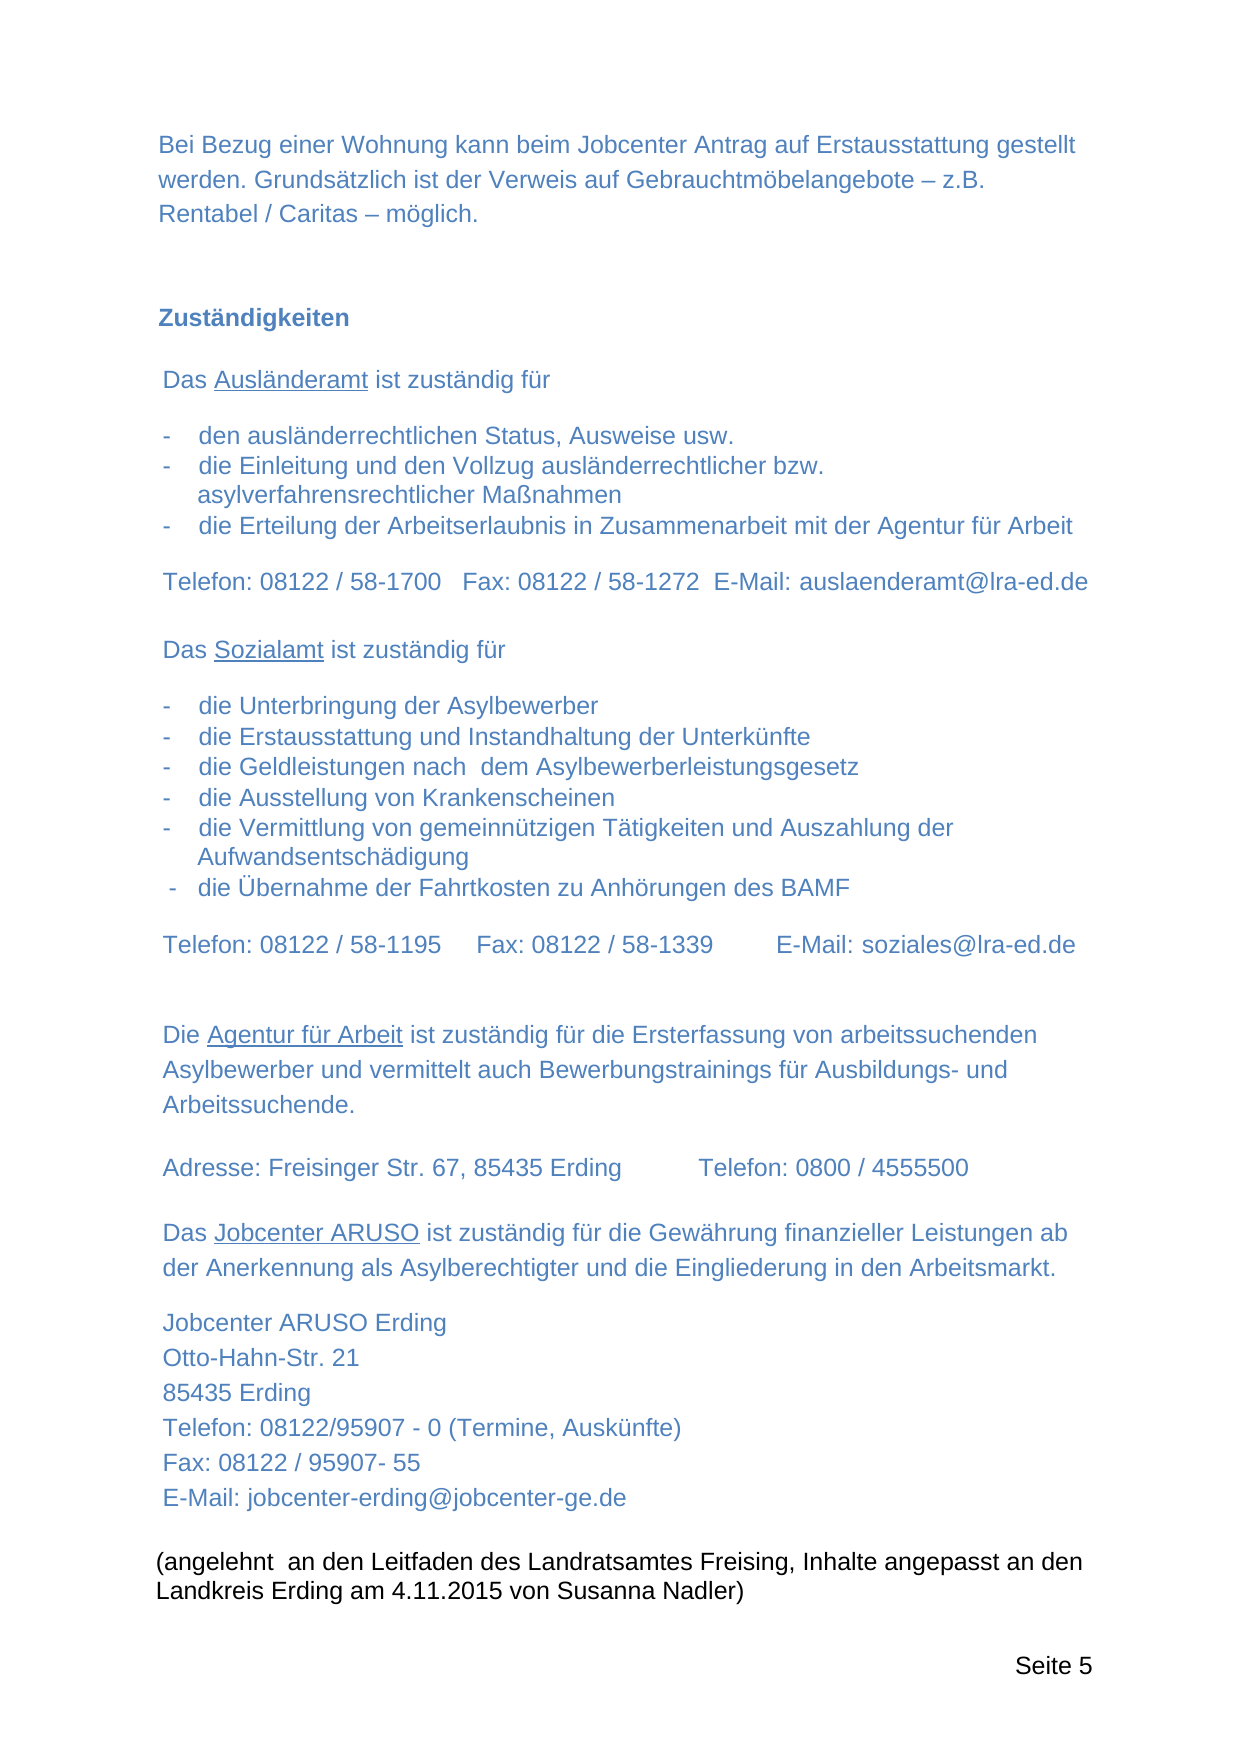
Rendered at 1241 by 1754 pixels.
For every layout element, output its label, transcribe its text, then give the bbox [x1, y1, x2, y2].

text - die Erteilung der Arbeitserlaubnis in Zusammenarbeit mit der Agentur für Arbeit [162, 511, 1093, 539]
text Das Sozialamt ist zuständig für [162, 636, 1093, 664]
text - die Unterbringung der Asylbewerber [162, 691, 1093, 720]
text Adresse: Freisinger Str. 67, 85435 Erding Telefon: 0800 / 4555500 [162, 1153, 1092, 1182]
text - den ausländerrechtlichen Status, Ausweise usw. [162, 421, 1093, 450]
text Telefon: 08122 / 58-1195 Fax: 08122 / 58-1339 E-Mail: soziales@lra-ed.de [162, 930, 1093, 959]
text Das Ausländeramt ist zuständig für [162, 365, 1093, 394]
text - die Ausstellung von Krankenscheinen [162, 783, 1093, 812]
text - die Übernahme der Fahrtkosten zu Anhörungen des BAMF [148, 873, 1093, 901]
list (angelehnt an den Leitfaden des Landratsamtes Freising, Inhalte angepasst an den Landkreis Erding am 4.11.2015 von Susanna Nadler) [156, 1547, 1092, 1605]
text - die Geldleistungen nach dem Asylbewerberleistungsgesetz [162, 752, 1093, 781]
text Die Agentur für Arbeit ist zuständig für die Ersterfassung von arbeitssuchenden Asylbewerber und vermittelt auch Bewerbungstrainings für Ausbildungs- und Arbeitssuchende. [162, 1020, 1093, 1118]
text - die Erstausstattung und Instandhaltung der Unterkünfte [162, 722, 1093, 751]
text Telefon: 08122 / 58-1700 Fax: 08122 / 58-1272 E-Mail: auslaenderamt@lra-ed.de [162, 567, 1093, 595]
text Zuständigkeiten [158, 303, 1093, 332]
text Bei Bezug einer Wohnung kann beim Jobcenter Antrag auf Erstausstattung gestellt werden. Grundsätzlich ist der Verweis auf Gebrauchtmöbelangebote – z.B. Rentabel / Caritas – möglich. [158, 130, 1093, 297]
text - die Einleitung und den Vollzug ausländerrechtlicher bzw. asylverfahrensrechtlicher Maßnahmen [162, 451, 1093, 509]
text Jobcenter ARUSO Erding Otto-Hahn-Str. 21 85435 Erding Telefon: 08122/95907 - 0 (Termine, Auskünfte) Fax: 08122 / 95907- 55 E-Mail: jobcenter-erding@jobcenter-ge.de [162, 1308, 1086, 1512]
text - die Vermittlung von gemeinnützigen Tätigkeiten und Auszahlung der Aufwandsentschädigung [162, 813, 1093, 871]
text Das Jobcenter ARUSO ist zuständig für die Gewährung finanzieller Leistungen ab der Anerkennung als Asylberechtigter und die Eingliederung in den Arbeitsmarkt. [162, 1218, 1093, 1281]
